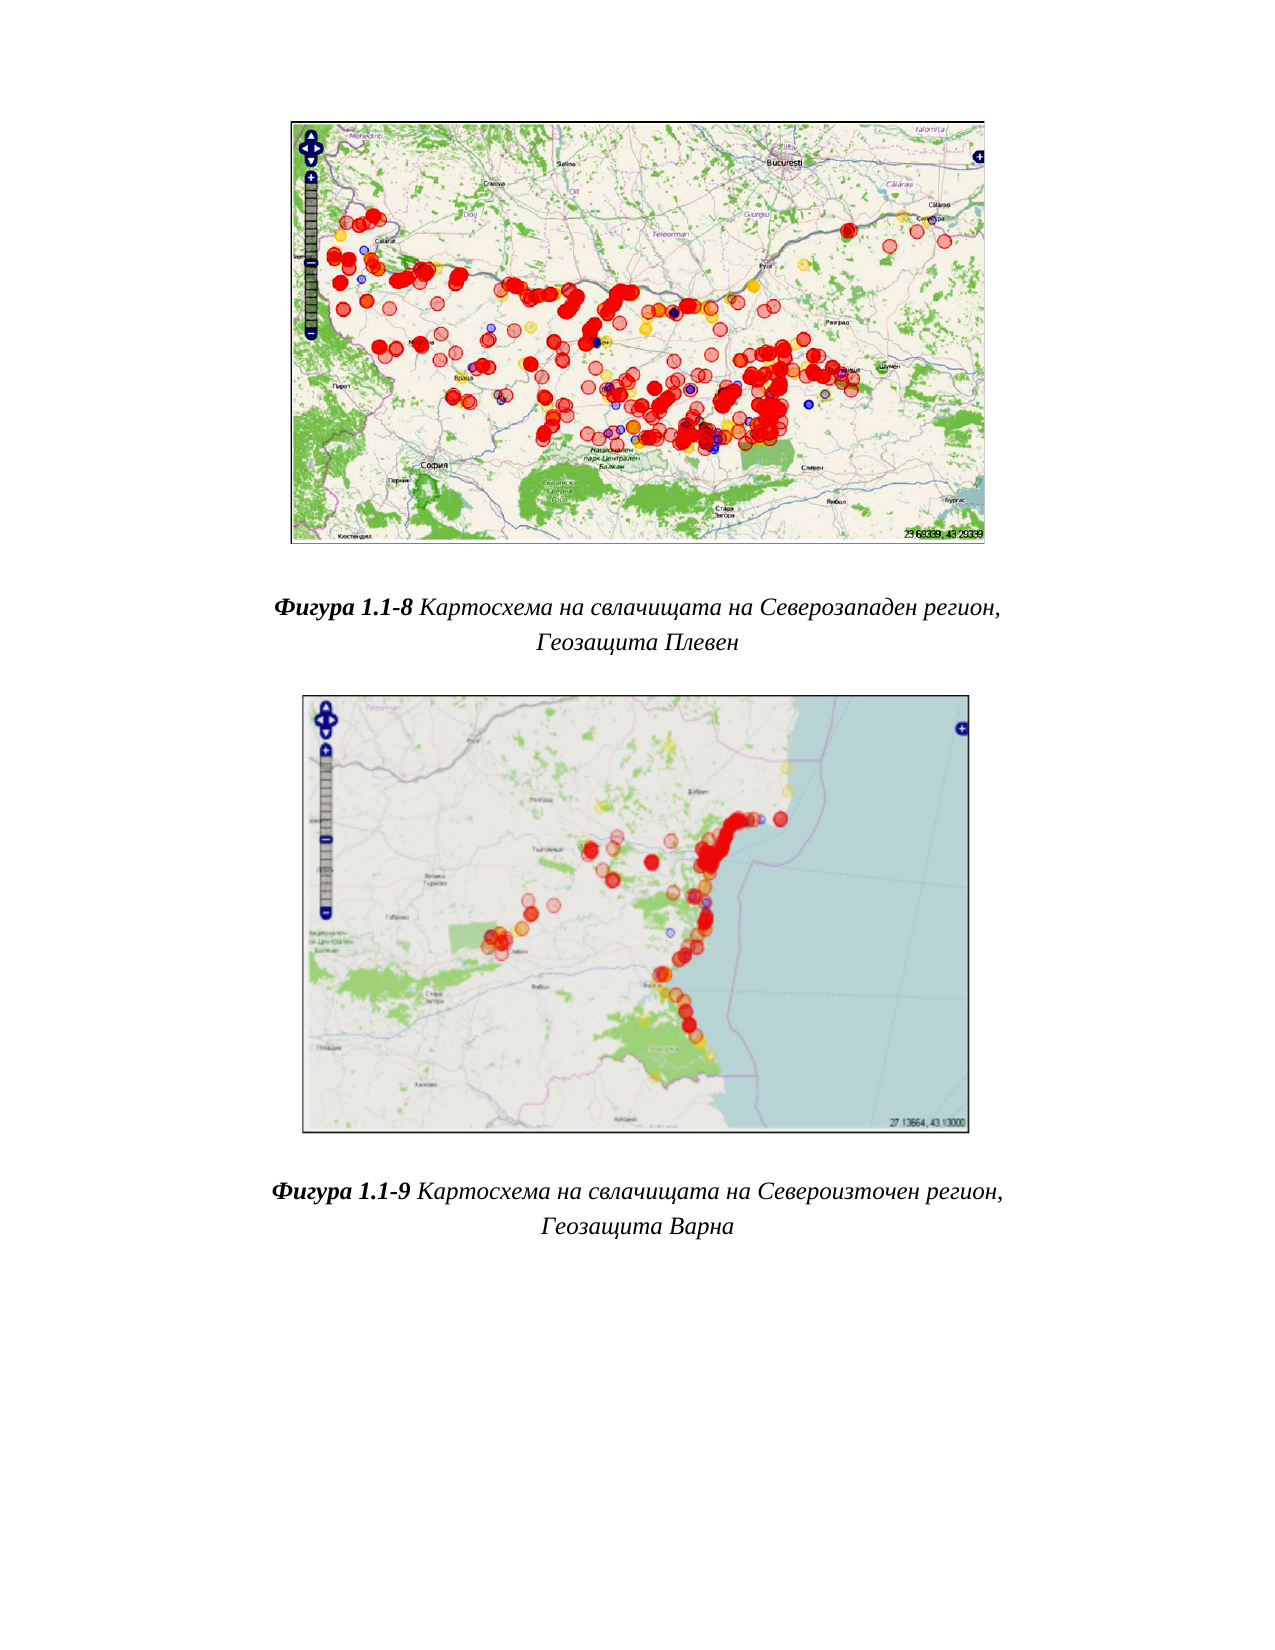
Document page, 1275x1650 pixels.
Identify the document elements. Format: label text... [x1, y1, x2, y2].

text Геозащита Варна [147, 1211, 1128, 1239]
picture [302, 695, 973, 1137]
text Фигура 1.1-9 Картосхема на свлачищата на Североизточен регион, [147, 1176, 1128, 1205]
text Геозащита Плевен [147, 627, 1128, 655]
text Фигура 1.1-8 Картосхема на свлачищата на Северозападен регион, [147, 592, 1128, 621]
